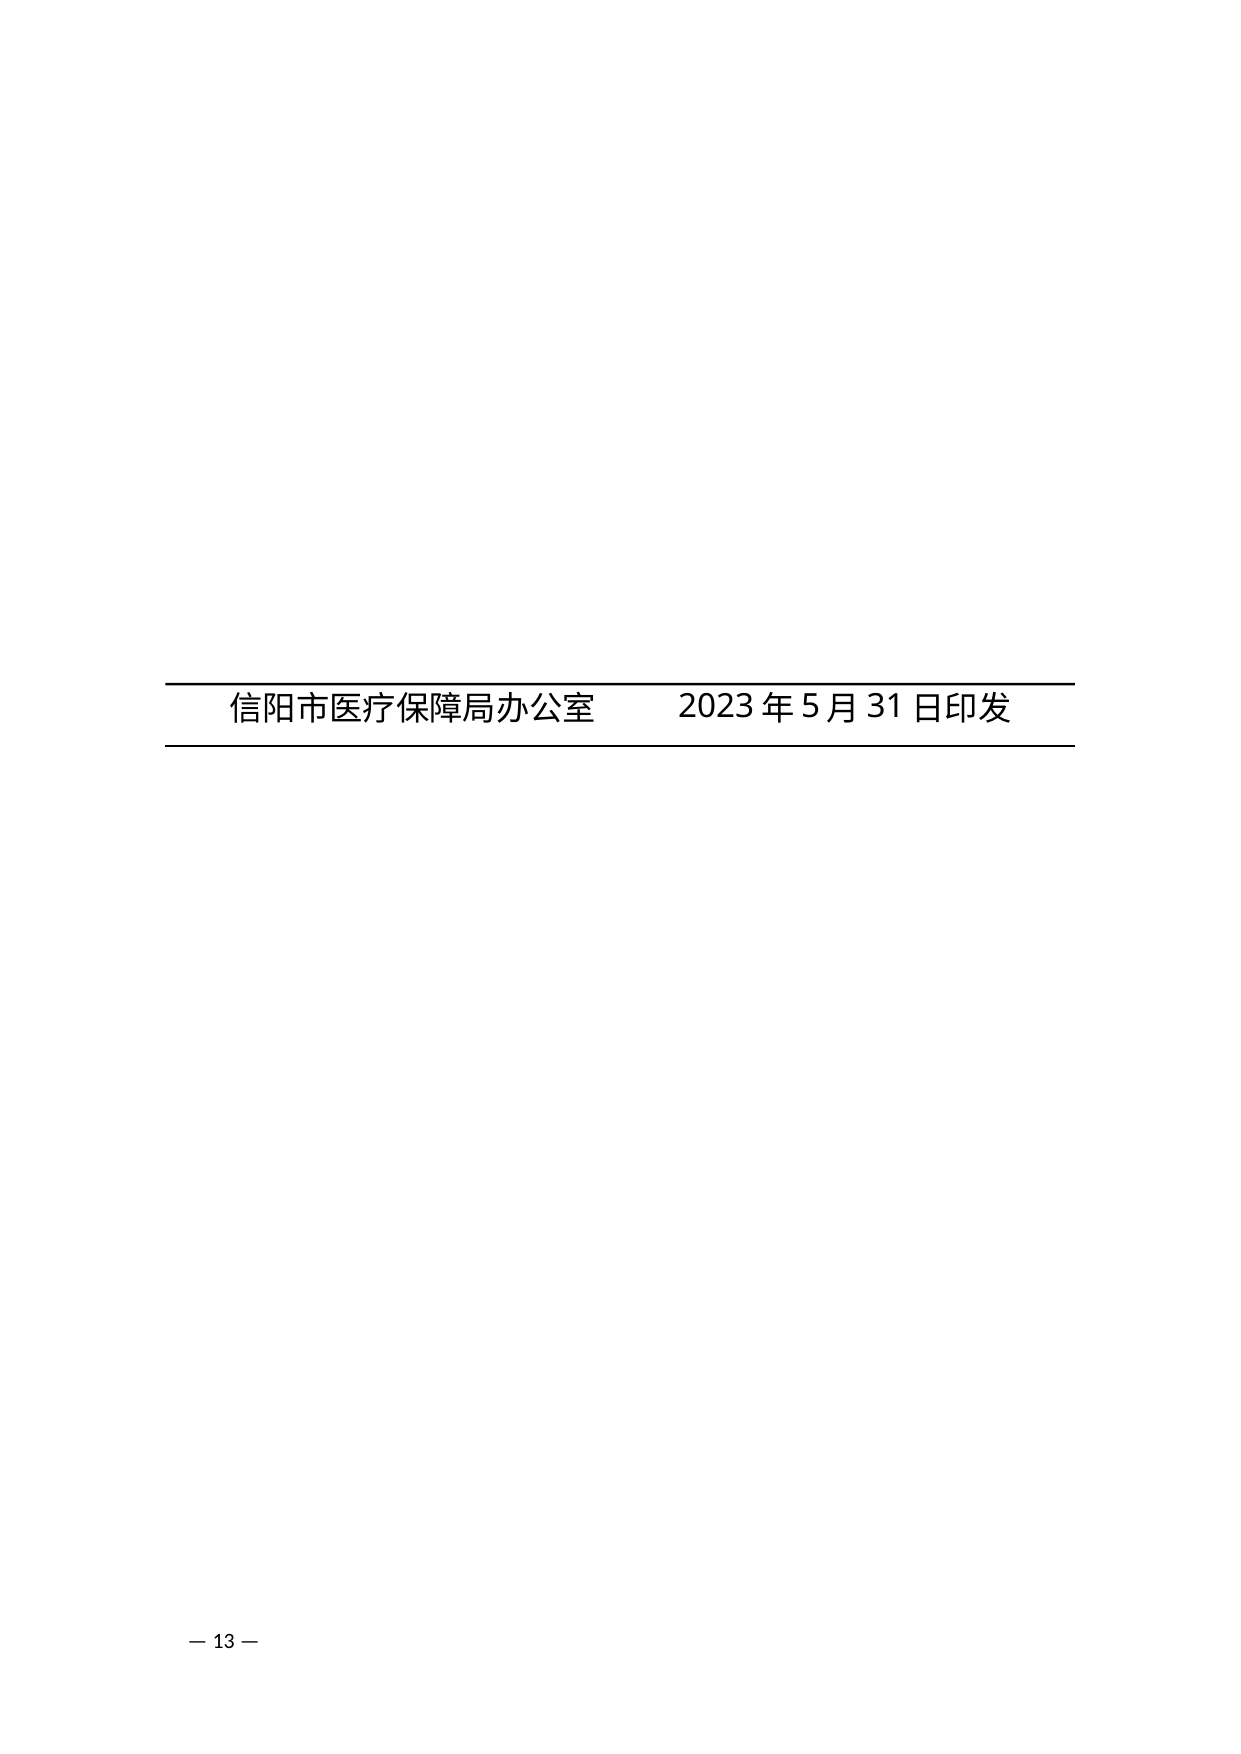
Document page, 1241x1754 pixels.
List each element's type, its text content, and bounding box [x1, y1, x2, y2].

text 信阳市医疗保障局办公室 2023年5月31日印发 [187, 686, 1053, 745]
